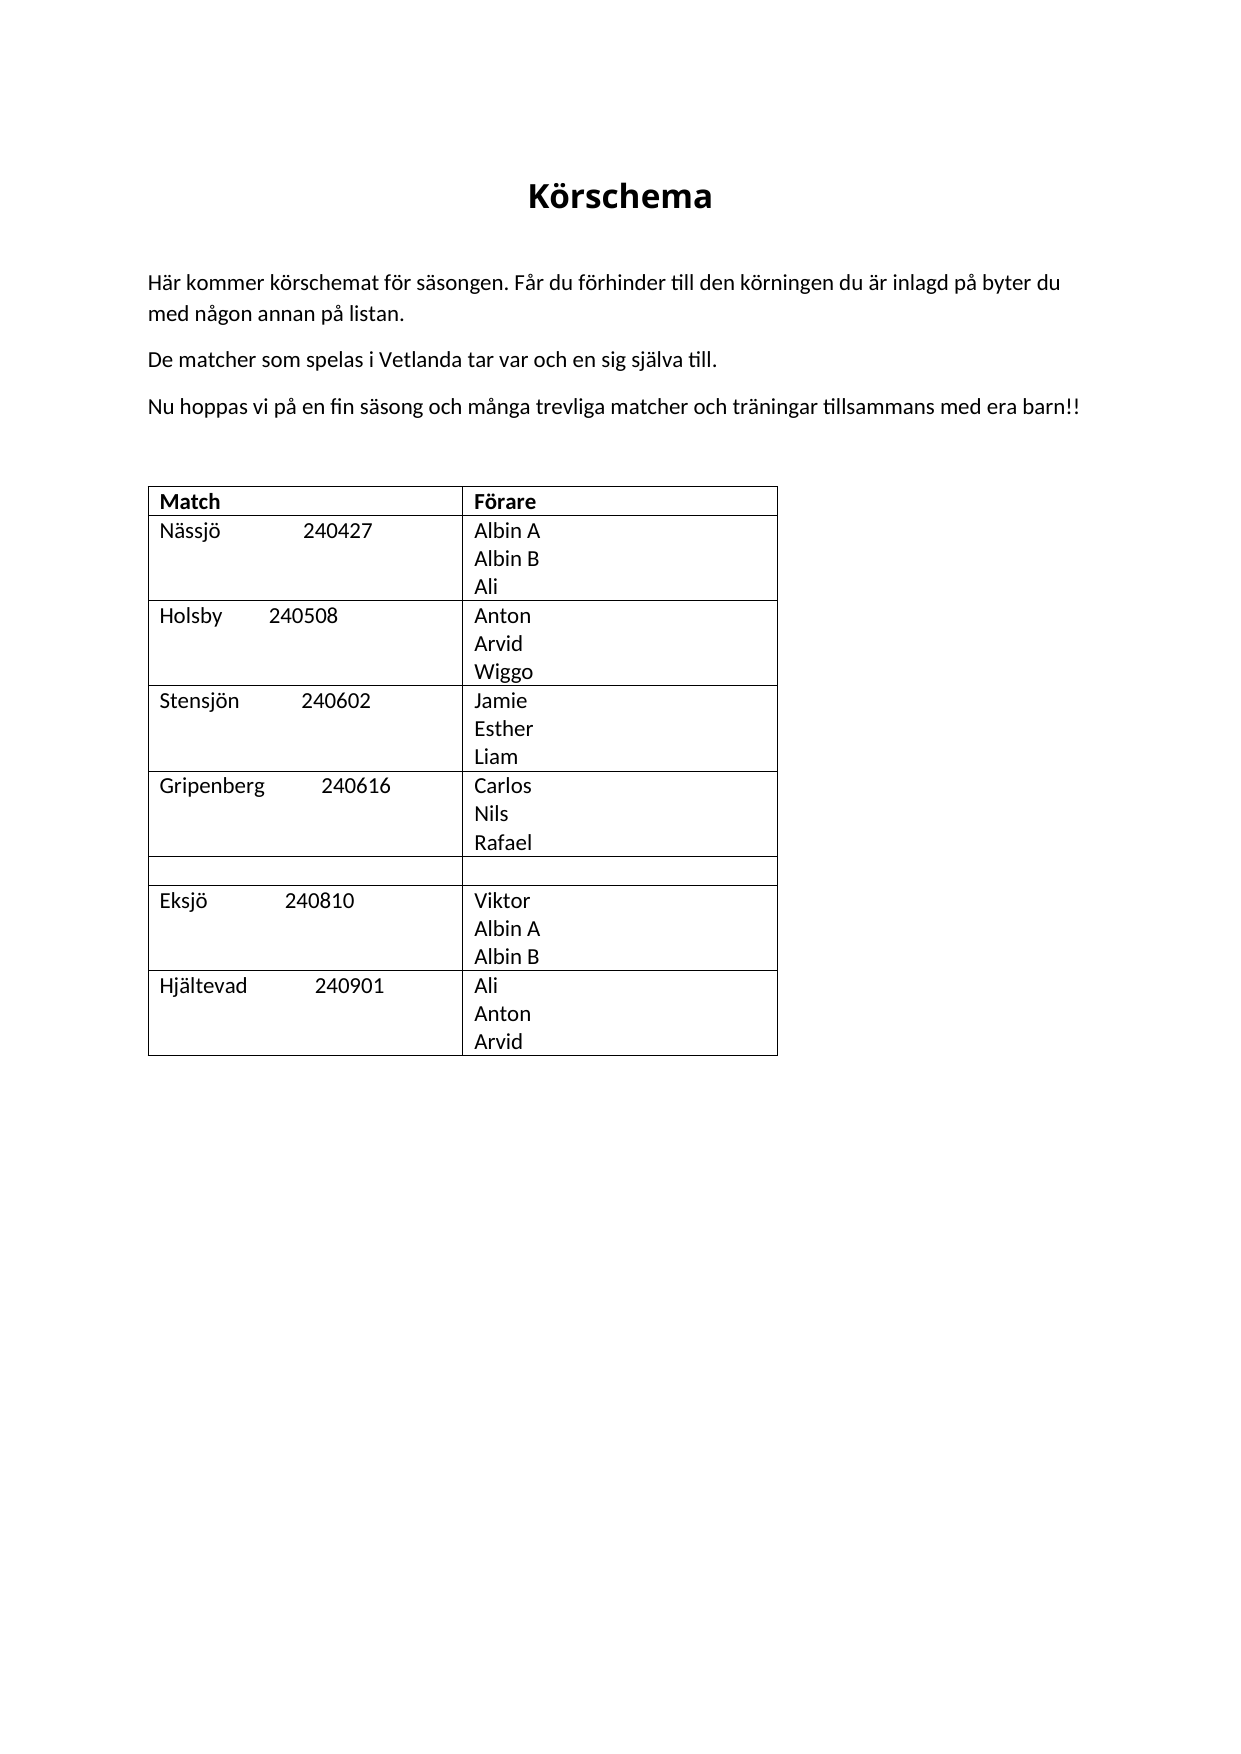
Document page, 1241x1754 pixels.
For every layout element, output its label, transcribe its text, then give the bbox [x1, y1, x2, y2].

table_cell Carlos Nils Rafael [463, 772, 777, 856]
text Nu hoppas vi på en fin säsong och många trevliga matcher och träningar tillsammans med era barn!! [148, 392, 1093, 420]
table_cell Anton Arvid Wiggo [463, 601, 777, 685]
table_cell Eksjö 240810 [149, 886, 462, 970]
table_cell Jamie Esther Liam [463, 686, 777, 771]
table_cell Albin A Albin B Ali [463, 516, 777, 600]
table_cell Hjältevad 240901 [149, 971, 462, 1055]
table_cell [463, 857, 777, 885]
text De matcher som spelas i Vetlanda tar var och en sig själva till. [148, 346, 1093, 373]
table_cell [149, 857, 462, 885]
subtitle Körschema [148, 173, 1093, 218]
text Här kommer körschemat för säsongen. Får du förhinder till den körningen du är inlagd på byter du med någon annan på listan. [148, 268, 1093, 327]
table_header Förare [463, 487, 777, 515]
table_cell Holsby 240508 [149, 601, 462, 685]
table_cell Gripenberg 240616 [149, 772, 462, 856]
table_cell Ali Anton Arvid [463, 971, 777, 1055]
table_header Match [149, 487, 462, 515]
table_cell Stensjön 240602 [149, 686, 462, 771]
table_cell Viktor Albin A Albin B [463, 886, 777, 970]
table_cell Nässjö 240427 [149, 516, 462, 600]
